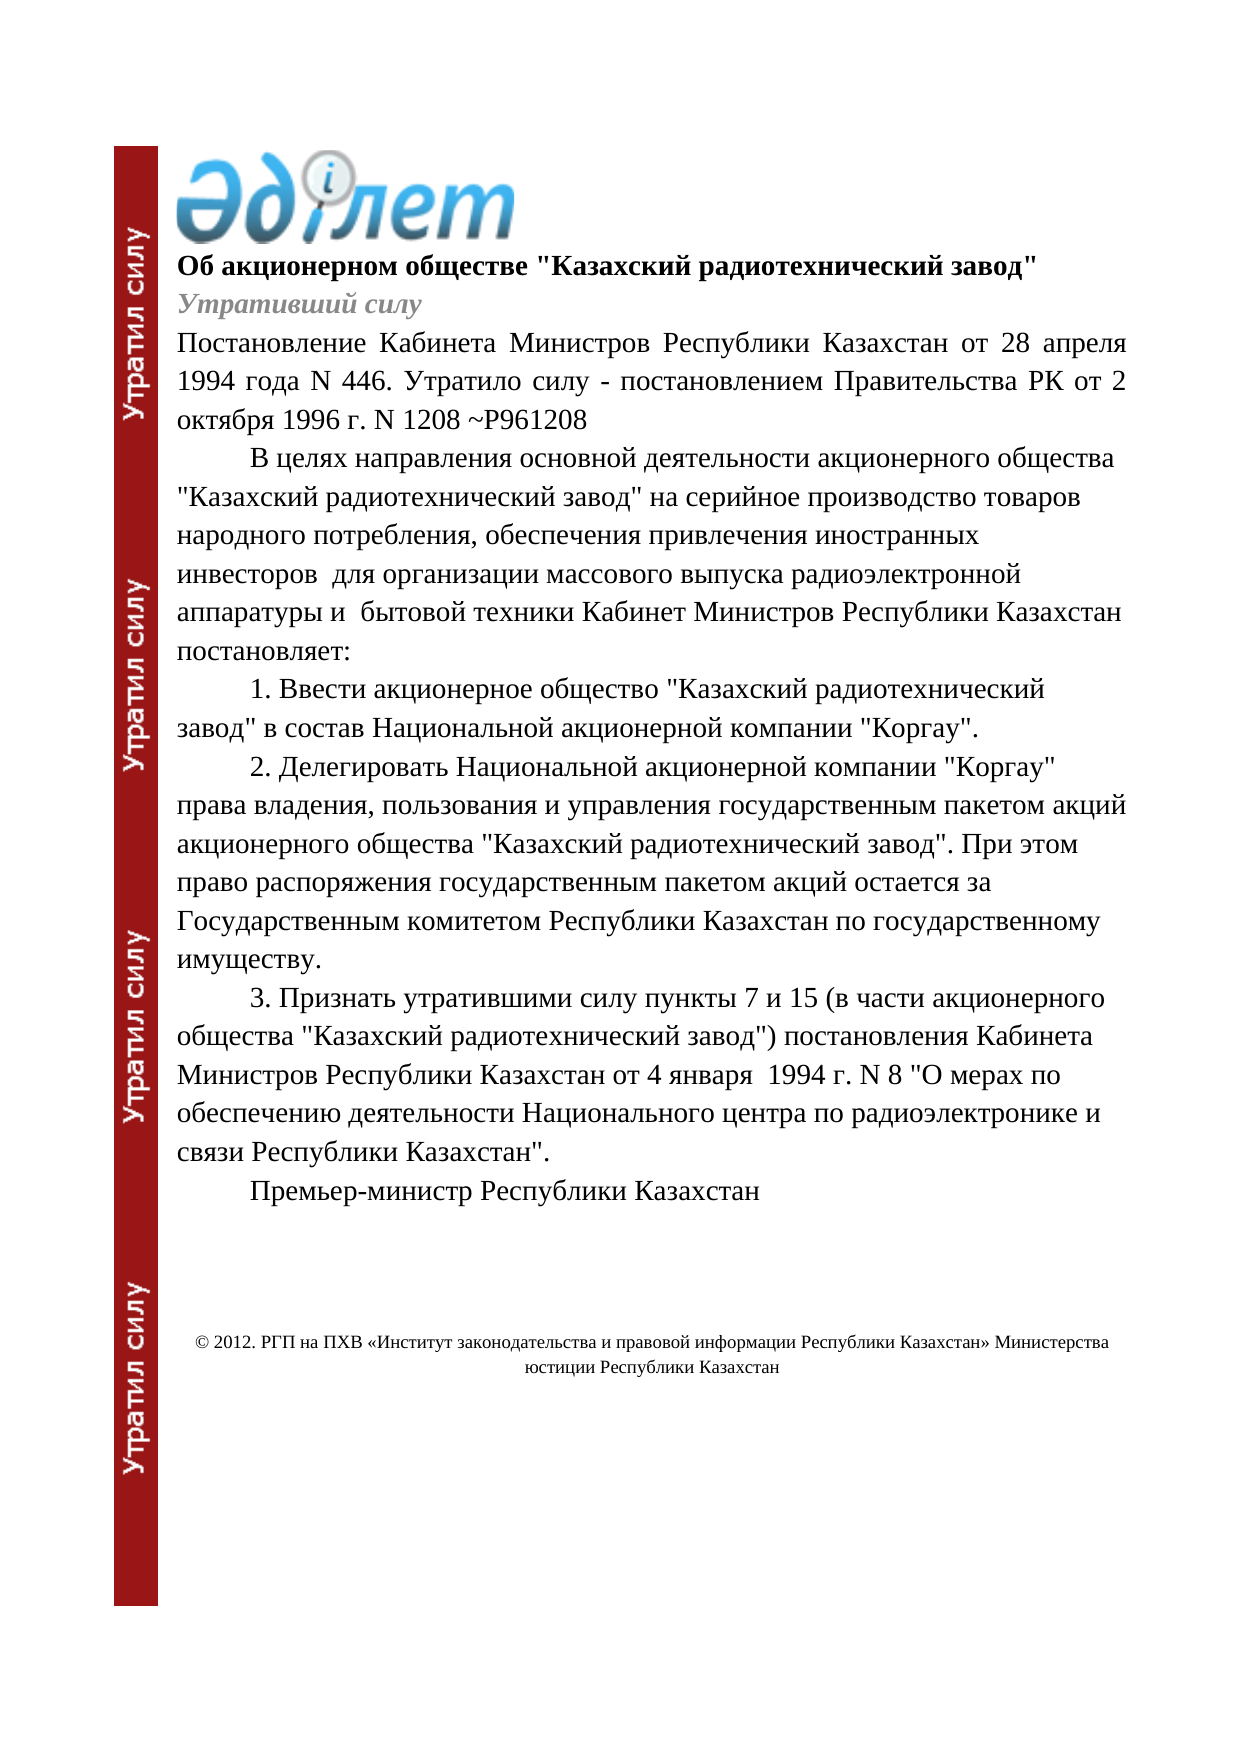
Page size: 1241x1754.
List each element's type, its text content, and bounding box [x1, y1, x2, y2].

picture [114, 146, 158, 248]
text Утративший силу [112, 286, 1128, 320]
text В целях направления основной деятельности акционерного общества "Казахский радиотехнический завод" на серийное производство товаров народного потребления, обеспечения привлечения иностранных инвесторов для организации массового выпуска радиоэлектронной аппаратуры и бытовой техники Кабинет Министров Республики Казахстан постановляет: 1. Ввести акционерное общество "Казахский радиотехнический завод" в состав Национальной акционерной компании "Коргау". 2. Делегировать Национальной акционерной компании "Коргау" права владения, пользования и управления государственным пакетом акций акционерного общества "Казахский радиотехнический завод". При этом право распоряжения государственным пакетом акций остается за Государственным комитетом Республики Казахстан по государственному имуществу. 3. Признать утратившими силу пункты 7 и 15 (в части акционерного общества "Казахский радиотехнический завод") постановления Кабинета Министров Республики Казахстан от 4 января 1994 г. N 8 "О мерах по обеспечению деятельности Национального центра по радиоэлектронике и связи Республики Казахстан". Премьер-министр Республики Казахстан [112, 440, 1128, 1236]
picture [176, 150, 515, 244]
picture [114, 1236, 158, 1331]
text Постановление Кабинета Министров Республики Казахстан от 28 апреля 1994 года N 446. Утратило силу - постановлением Правительства РК от 2 октября 1996 г. N 1208 ~P961208 [112, 325, 1128, 435]
text © 2012. РГП на ПХВ «Институт законодательства и правовой информации Республики Казахстан» Министерства юстиции Республики Казахстан [112, 1331, 1128, 1377]
picture [114, 1377, 158, 1606]
picture [114, 435, 158, 440]
picture [114, 320, 158, 325]
text Об акционерном обществе "Казахский радиотехнический завод" [112, 248, 1128, 281]
picture [114, 281, 158, 286]
